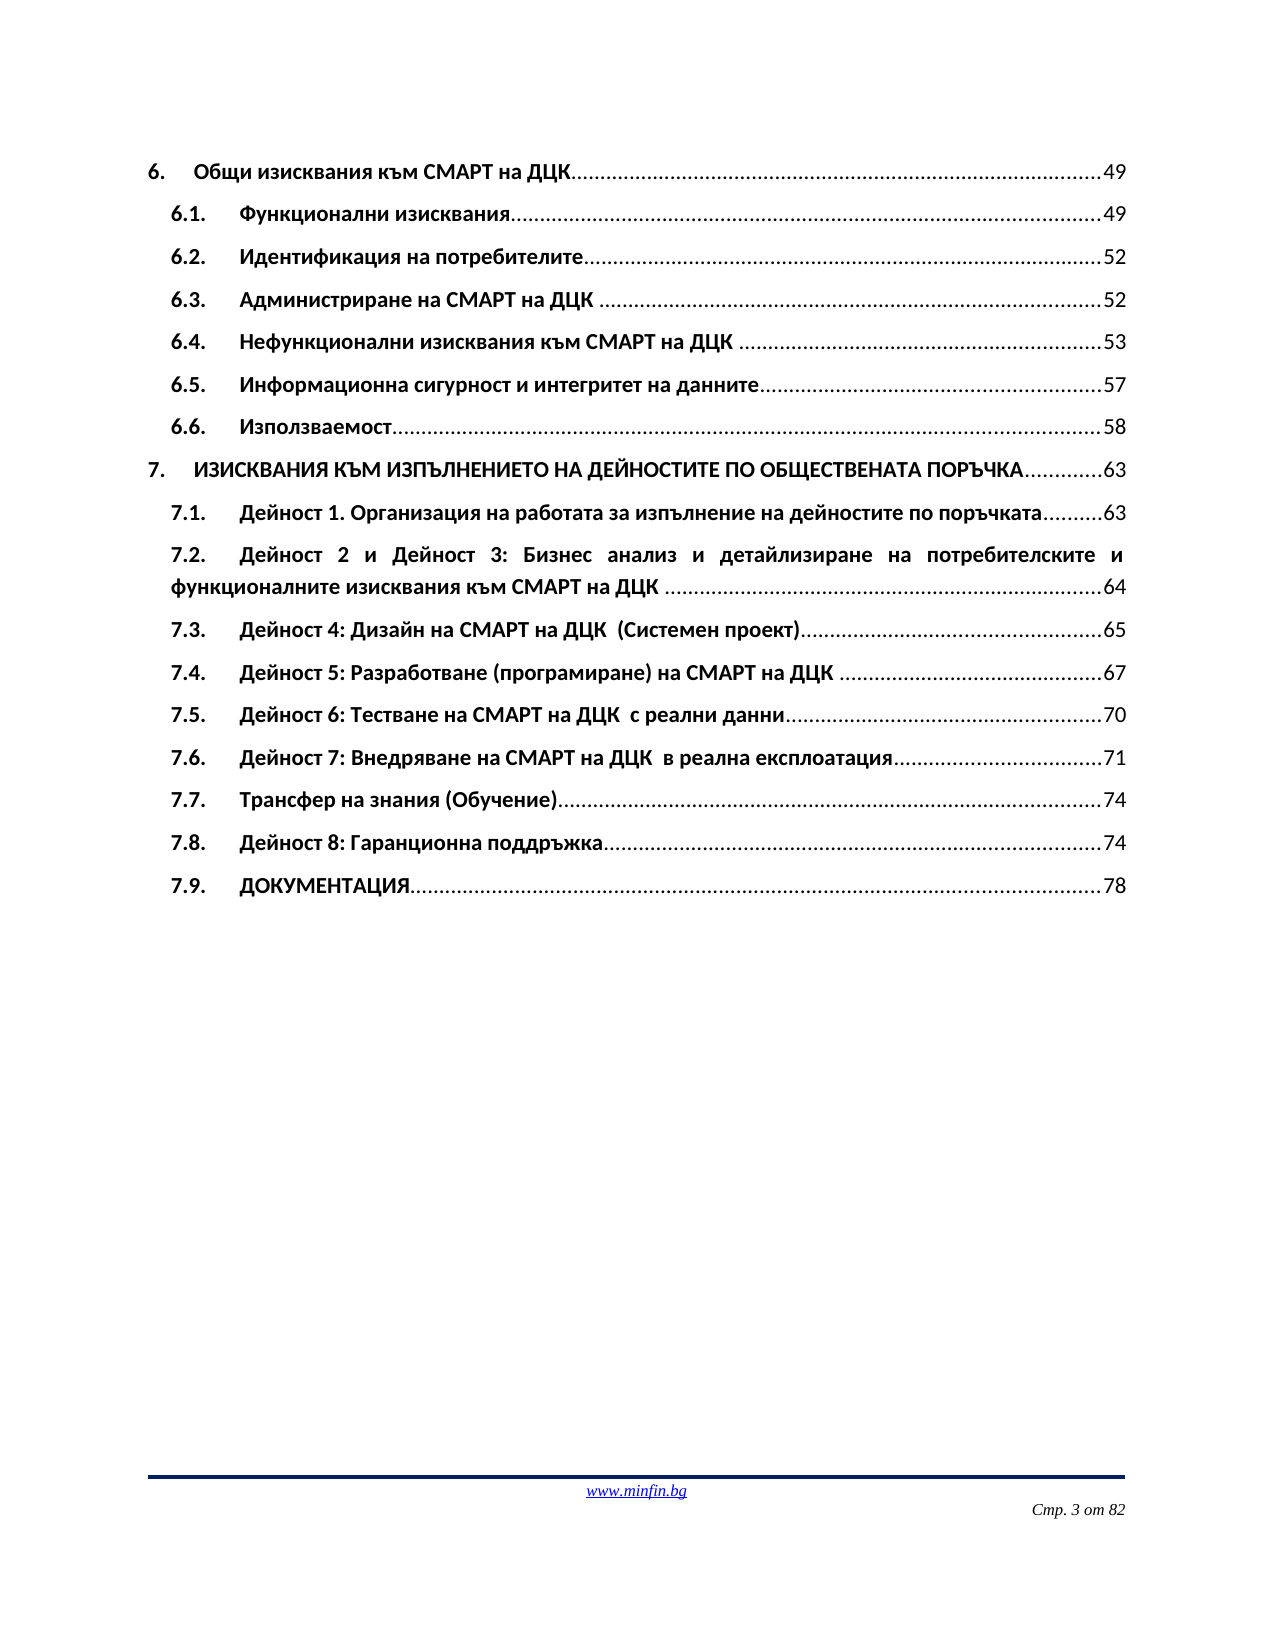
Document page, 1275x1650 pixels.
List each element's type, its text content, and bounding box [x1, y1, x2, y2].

text 7. ИЗИСКВАНИЯ КЪМ ИЗПЪЛНЕНИЕТО НА ДЕЙНОСТИТЕ ПО ОБЩЕСТВЕНАТА ПОРЪЧКА 63 [148, 455, 1125, 483]
text 6.4. Нефункционални изисквания към СМАРТ на ДЦК 53 [171, 327, 1125, 355]
text 6.5. Информационна сигурност и интегритет на данните 57 [171, 370, 1125, 398]
text 6.2. Идентификация на потребителите 52 [171, 242, 1125, 270]
text 7.4. Дейност 5: Разработване (програмиране) на СМАРТ на ДЦК 67 [171, 658, 1125, 686]
text 7.8. Дейност 8: Гаранционна поддръжка 74 [171, 828, 1125, 856]
text 7.9. ДОКУМЕНТАЦИЯ 78 [171, 871, 1125, 899]
text 7.1. Дейност 1. Организация на работата за изпълнение на дейностите по поръчката 63 [171, 498, 1125, 526]
text 7.2. Дейност 2 и Дейност 3: Бизнес анализ и детайлизиране на потребителските и функционалните изисквания към СМАРТ на ДЦК 64 [171, 540, 1125, 601]
text 7.3. Дейност 4: Дизайн на СМАРТ на ДЦК (Системен проект) 65 [171, 615, 1125, 643]
text 6.1. Функционални изисквания 49 [171, 199, 1125, 227]
text 7.5. Дейност 6: Тестване на СМАРТ на ДЦК с реални данни 70 [171, 700, 1125, 728]
text 6. Общи изисквания към СМАРТ на ДЦК 49 [148, 157, 1125, 185]
text 7.6. Дейност 7: Внедряване на СМАРТ на ДЦК в реална експлоатация 71 [171, 743, 1125, 771]
text 6.3. Администриране на СМАРТ на ДЦК 52 [171, 285, 1125, 313]
text 6.6. Използваемост 58 [171, 412, 1125, 441]
text 7.7. Трансфер на знания (Обучение) 74 [171, 786, 1125, 813]
